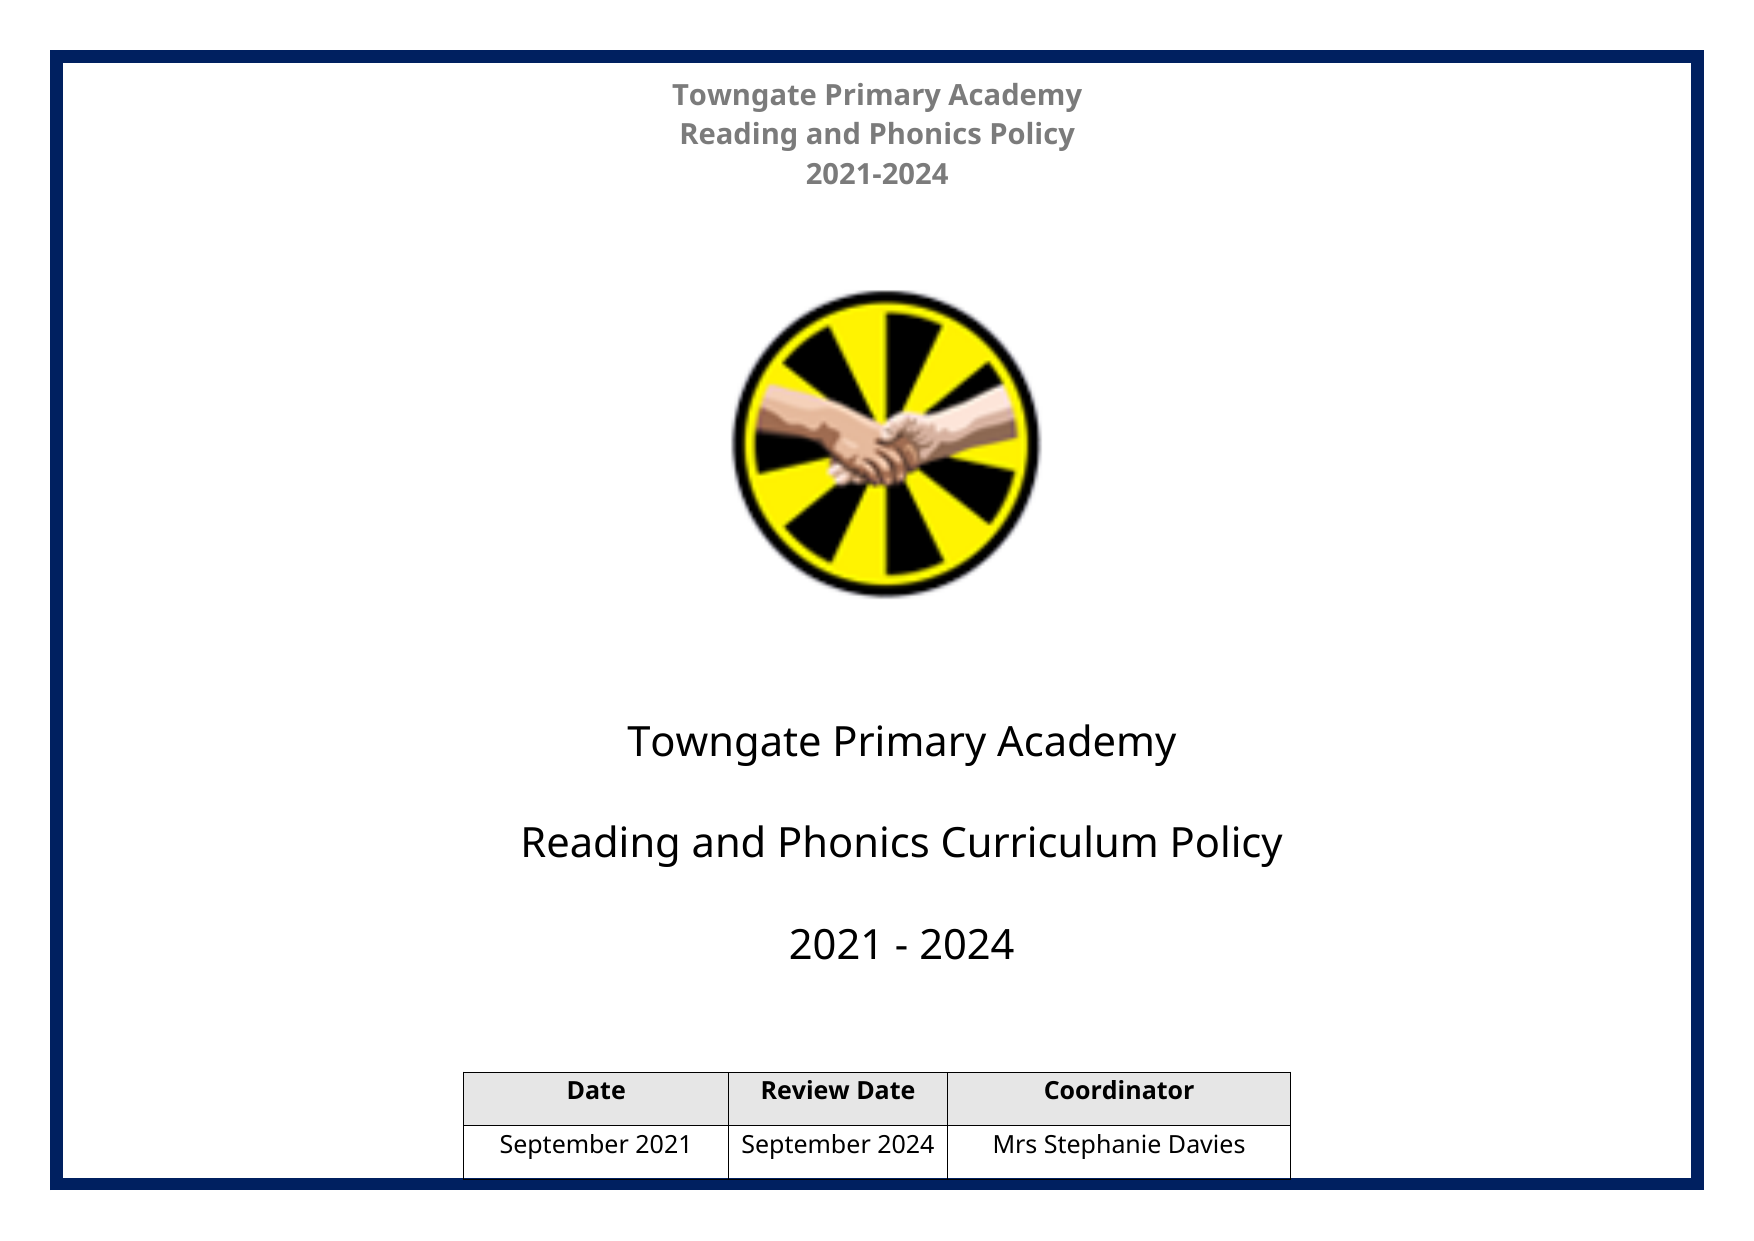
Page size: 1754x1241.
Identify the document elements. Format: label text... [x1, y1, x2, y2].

table_cell September 2021 [464, 1126, 728, 1179]
table_header Date [464, 1073, 728, 1125]
table_header Review Date [729, 1073, 947, 1125]
picture [694, 267, 1060, 613]
table_cell September 2024 [729, 1126, 947, 1179]
table_cell Mrs Stephanie Davies [948, 1126, 1290, 1179]
table_header Coordinator [948, 1073, 1290, 1125]
